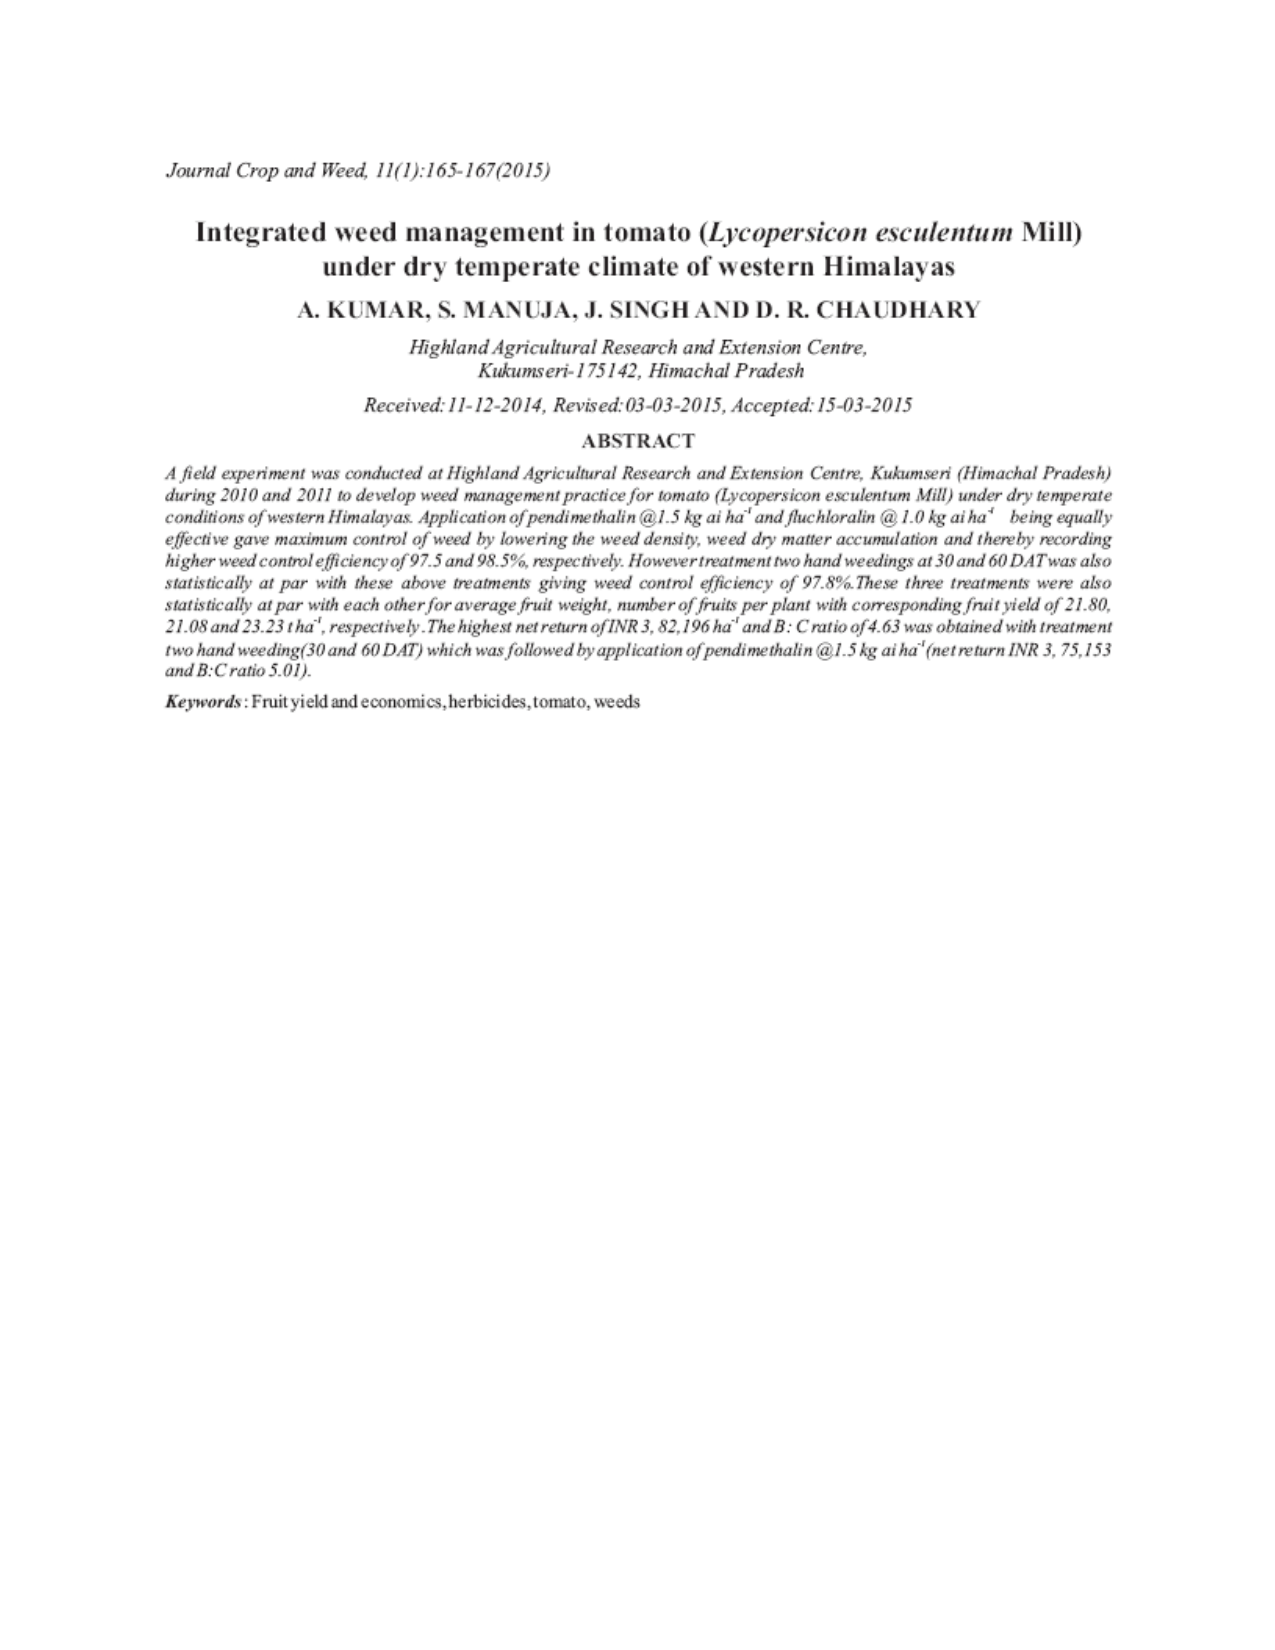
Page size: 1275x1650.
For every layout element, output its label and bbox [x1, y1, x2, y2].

picture [150, 149, 1126, 714]
